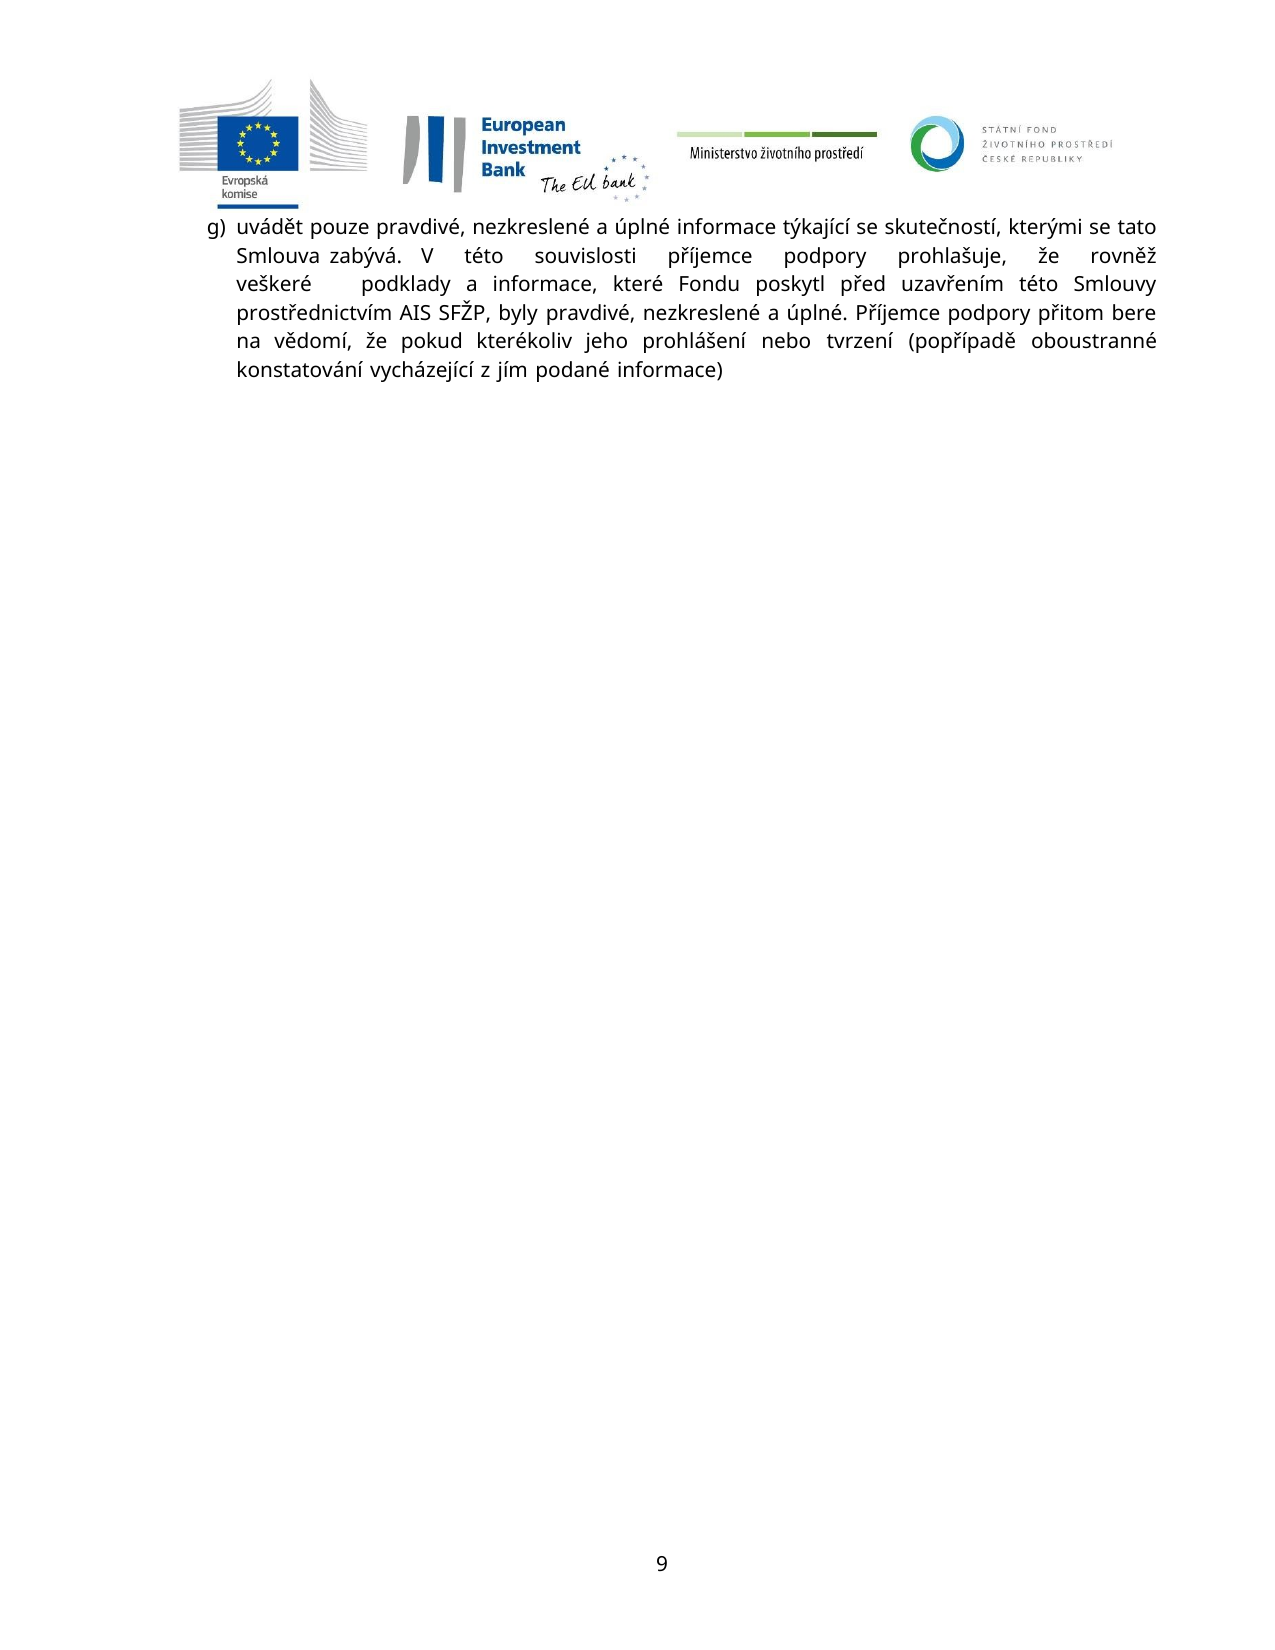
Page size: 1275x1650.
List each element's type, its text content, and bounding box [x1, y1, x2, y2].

picture [177, 73, 1115, 213]
list uvádět pouze pravdivé, nezkreslené a úplné informace týkající se skutečností, kterými se tato Smlouva zabývá. V této souvislosti příjemce podpory prohlašuje, že rovněž veškeré podklady a informace, které Fondu poskytl před uzavřením této Smlouvy prostřednictvím AIS SFŽP, byly pravdivé, nezkreslené a úplné. Příjemce podpory přitom bere na vědomí, že pokud kterékoliv jeho prohlášení nebo tvrzení (popřípadě oboustranné konstatování vycházející z jím podané informace) [207, 212, 1157, 383]
